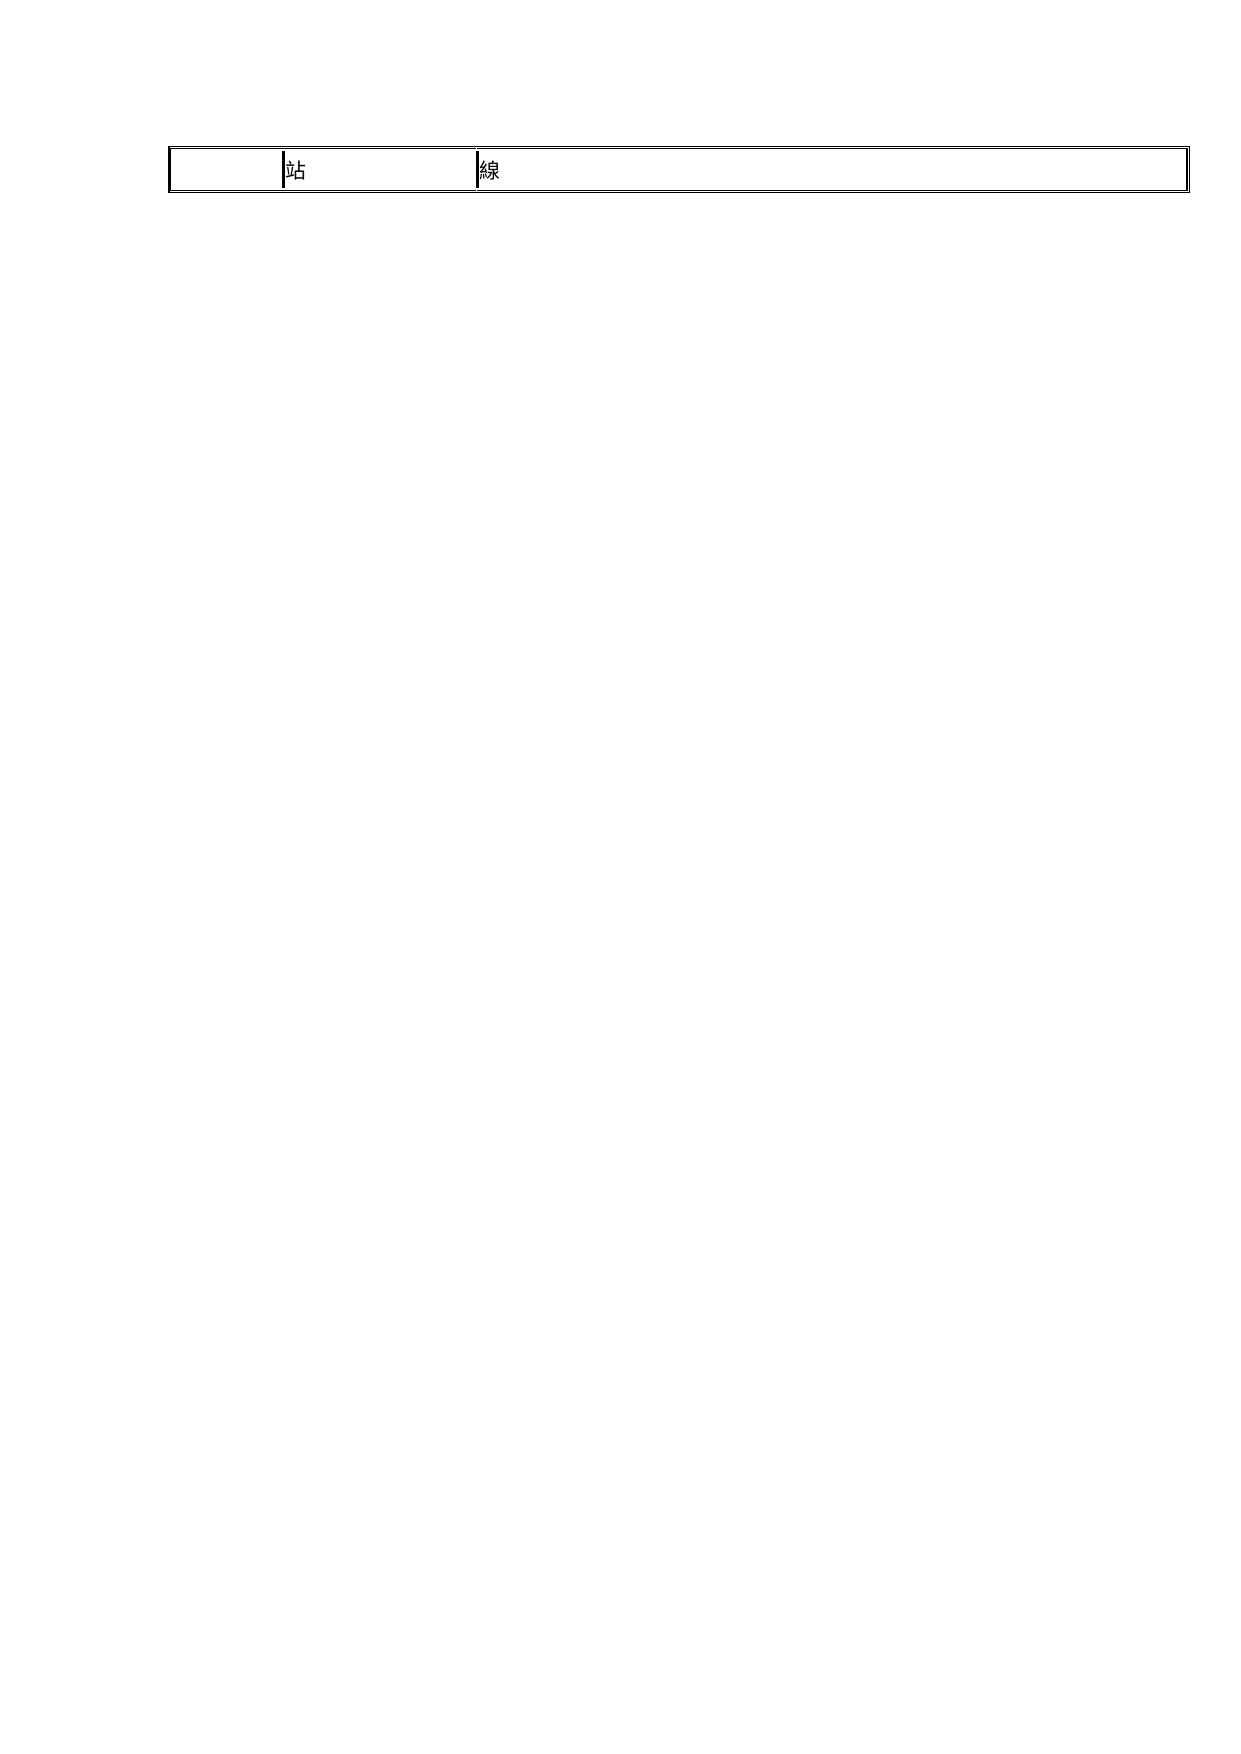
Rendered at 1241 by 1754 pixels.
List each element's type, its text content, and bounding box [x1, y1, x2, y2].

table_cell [477, 149, 1186, 189]
table_cell 南港路「玉成國小」站 [283, 147, 477, 189]
